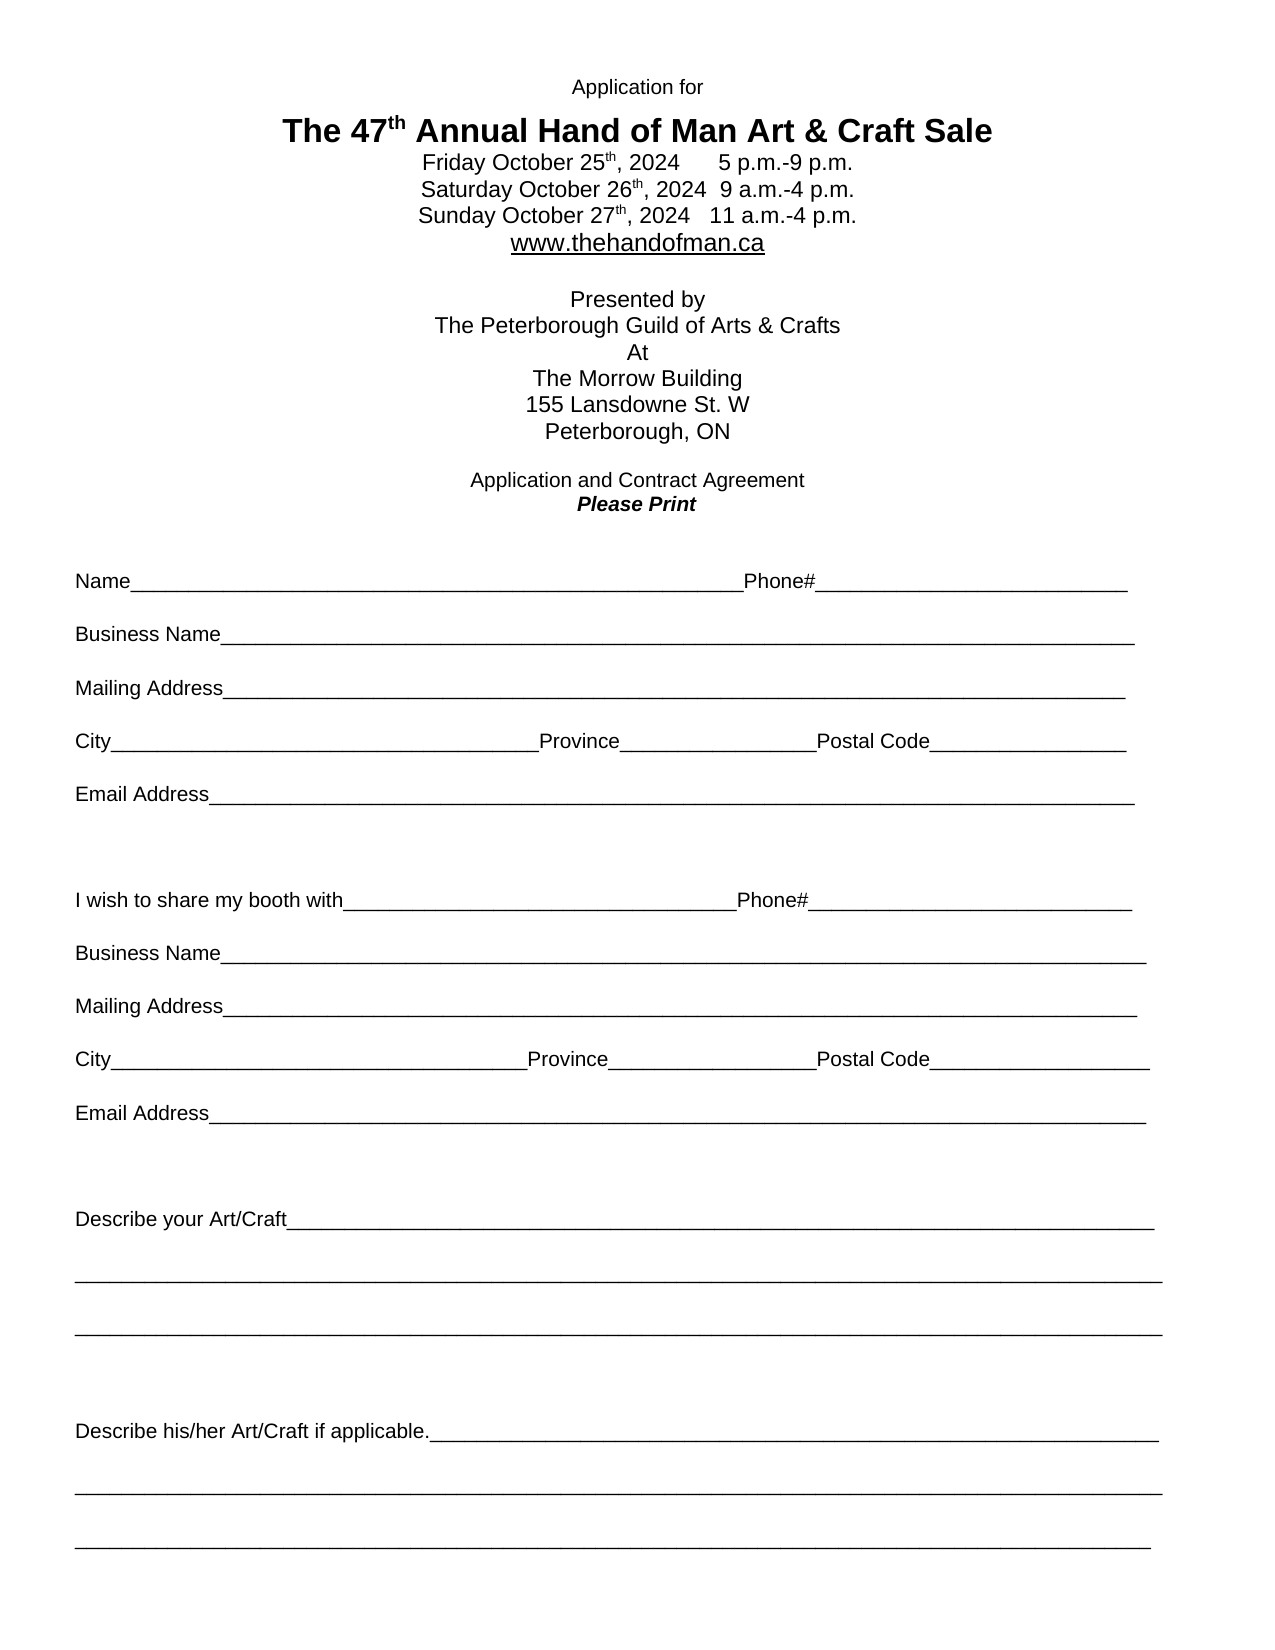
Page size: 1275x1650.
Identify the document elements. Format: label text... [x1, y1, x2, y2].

text The [75, 365, 1200, 391]
text Describe his/her Art/Craft if applicable._______________________________________________________________ [75, 1419, 1200, 1443]
text Describe your Art/Craft___________________________________________________________________________ [75, 1207, 1200, 1231]
text Friday October 25th, 2024 5 p.m.-9 p.m. [75, 149, 1200, 176]
text City_____________________________________Province_________________Postal Code_________________ [75, 728, 1200, 752]
text Application for [75, 75, 1200, 99]
text At [75, 339, 1200, 365]
text ______________________________________________________________________________________________ [75, 1260, 1200, 1284]
text Application and Contract Agreement [75, 468, 1200, 492]
text www.thehandofman.ca [75, 228, 1200, 257]
text ______________________________________________________________________________________________ [75, 1313, 1200, 1337]
text Mailing Address_______________________________________________________________________________ [75, 994, 1200, 1018]
text Sunday October 27th, 2024 11 a.m.-4 p.m. [75, 202, 1200, 228]
text Business Name_______________________________________________________________________________ [75, 622, 1200, 646]
text The 47th Annual Hand of Man Art & Craft Sale [75, 111, 1200, 149]
text City____________________________________Province__________________Postal Code___________________ [75, 1047, 1200, 1071]
text Mailing Address______________________________________________________________________________ [75, 675, 1200, 699]
text Email Address_________________________________________________________________________________ [75, 1100, 1200, 1124]
text Name_____________________________________________________Phone#___________________________ [75, 569, 1200, 593]
text Saturday October 26th, 2024 9 a.m.-4 p.m. [75, 176, 1200, 202]
text Presented by [75, 286, 1200, 312]
text Email Address________________________________________________________________________________ [75, 782, 1200, 806]
text _____________________________________________________________________________________________ [75, 1525, 1200, 1578]
text Please Print [75, 492, 1200, 516]
text Business Name________________________________________________________________________________ [75, 941, 1200, 965]
text The Guild of Arts & Crafts [75, 312, 1200, 339]
text ______________________________________________________________________________________________ [75, 1472, 1200, 1496]
text I wish to share my booth with__________________________________Phone#____________________________ [75, 888, 1200, 912]
